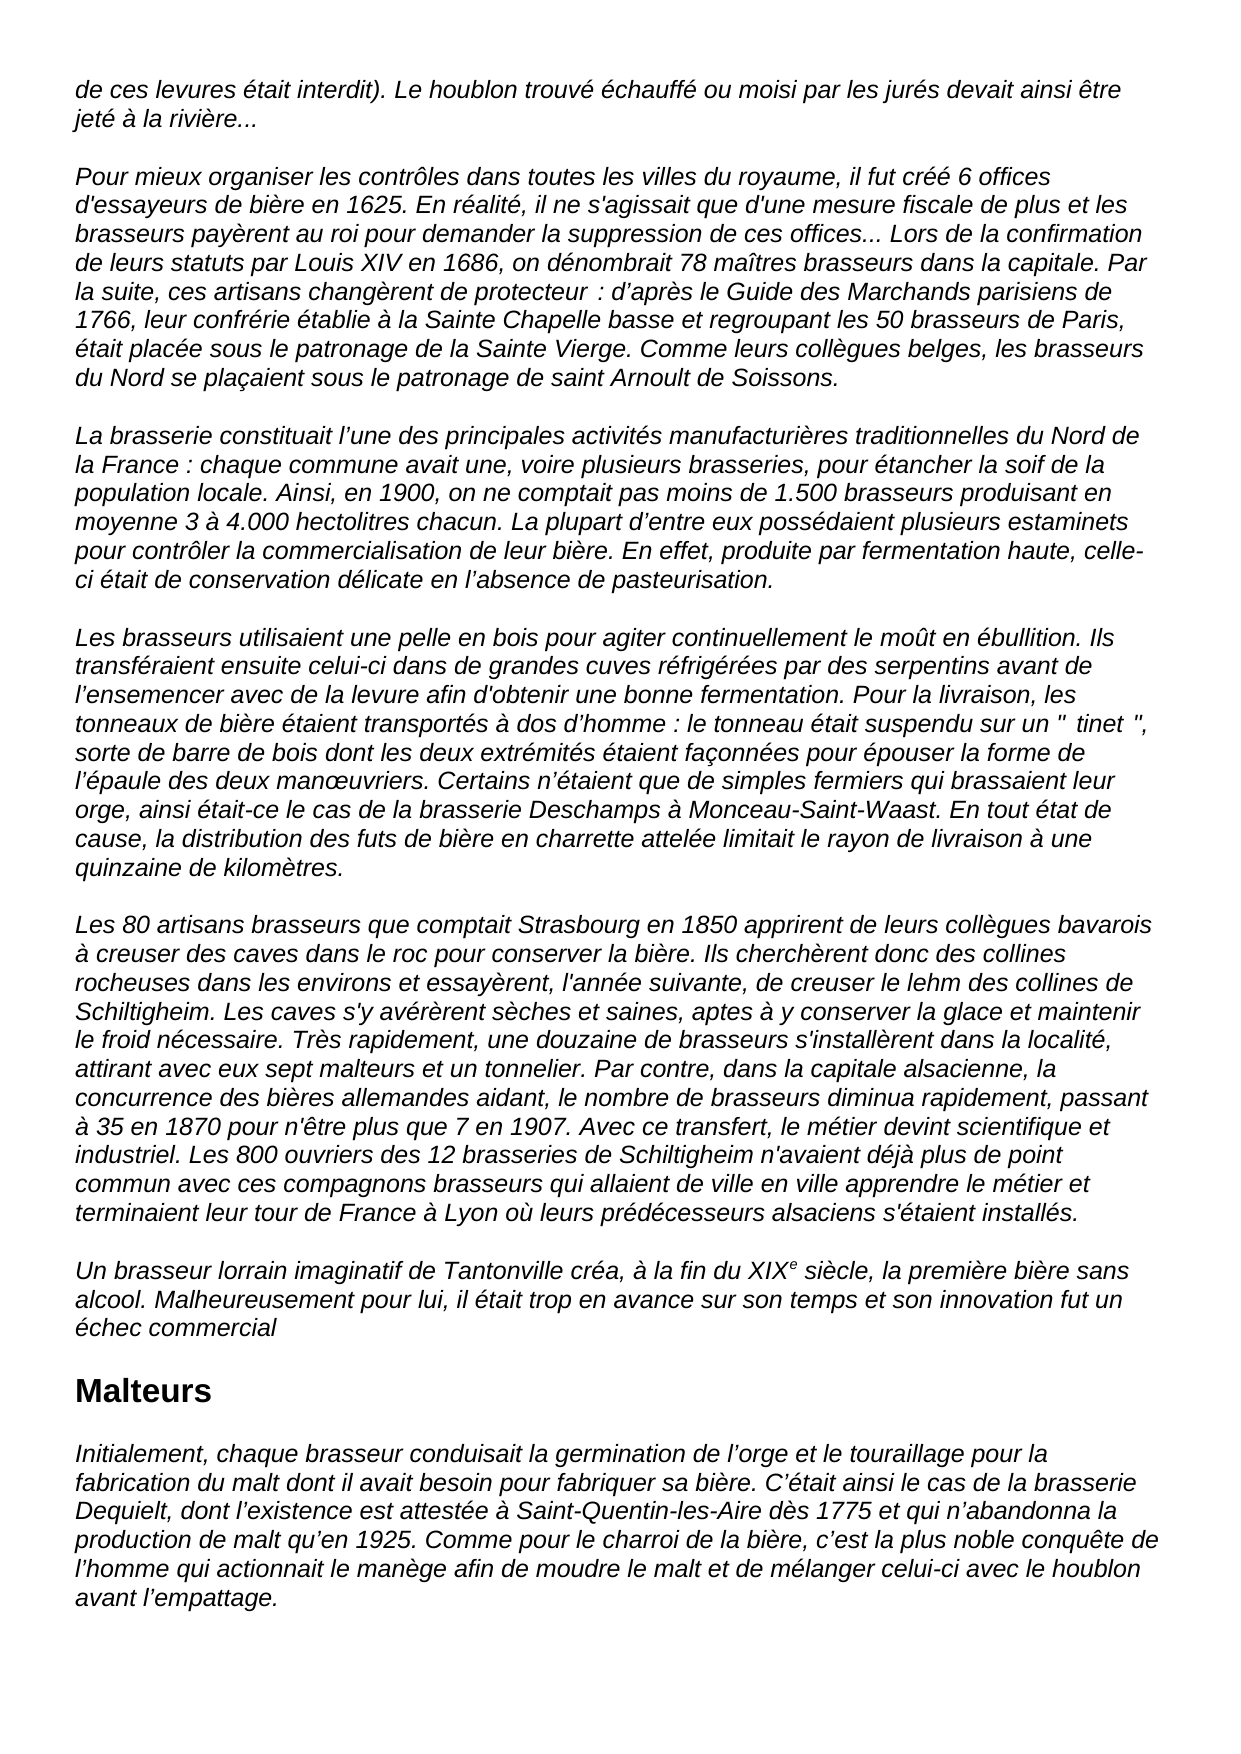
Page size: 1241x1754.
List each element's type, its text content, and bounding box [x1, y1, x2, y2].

text Les 80 artisans brasseurs que comptait Strasbourg en 1850 apprirent de leurs collègues bavarois à creuser des caves dans le roc pour conserver la bière. Ils cherchèrent donc des collines rocheuses dans les environs et essayèrent, l'année suivante, de creuser le lehm des collines de Schiltigheim. Les caves s'y avérèrent sèches et saines, aptes à y conserver la glace et maintenir le froid nécessaire. Très rapidement, une douzaine de brasseurs s'installèrent dans la localité, attirant avec eux sept malteurs et un tonnelier. Par contre, dans la capitale alsacienne, la concurrence des bières allemandes aidant, le nombre de brasseurs diminua rapidement, passant à 35 en 1870 pour n'être plus que 7 en 1907. Avec ce transfert, le métier devint scientifique et industriel. Les 800 ouvriers des 12 brasseries de Schiltigheim n'avaient déjà plus de point commun avec ces compagnons brasseurs qui allaient de ville en ville apprendre le métier et terminaient leur tour de France à Lyon où leurs prédécesseurs alsaciens s'étaient installés. [75, 910, 1165, 1227]
text Malteurs [75, 1371, 1165, 1410]
text Pour mieux organiser les contrôles dans toutes les villes du royaume, il fut créé 6 offices d'essayeurs de bière en 1625. En réalité, il ne s'agissait que d'une mesure fiscale de plus et les brasseurs payèrent au roi pour demander la suppression de ces offices... Lors de la confirmation de leurs statuts par Louis XIV en 1686, on dénombrait 78 maîtres brasseurs dans la capitale. Par la suite, ces artisans changèrent de protecteur : d’après le Guide des Marchands parisiens de 1766, leur confrérie établie à la Sainte Chapelle basse et regroupant les 50 brasseurs de Paris, était placée sous le patronage de la Sainte Vierge. Comme leurs collègues belges, les brasseurs du Nord se plaçaient sous le patronage de saint Arnoult de Soissons. [75, 162, 1165, 392]
text La brasserie constituait l’une des principales activités manufacturières traditionnelles du Nord de la France : chaque commune avait une, voire plusieurs brasseries, pour étancher la soif de la population locale. Ainsi, en 1900, on ne comptait pas moins de 1.500 brasseurs produisant en moyenne 3 à 4.000 hectolitres chacun. La plupart d’entre eux possédaient plusieurs estaminets pour contrôler la commercialisation de leur bière. En effet, produite par fermentation haute, celle-ci était de conservation délicate en l’absence de pasteurisation. [75, 421, 1165, 593]
text Initialement, chaque brasseur conduisait la germination de l’orge et le touraillage pour la fabrication du malt dont il avait besoin pour fabriquer sa bière. C’était ainsi le cas de la brasserie Dequielt, dont l’existence est attestée à Saint-Quentin-les-Aire dès 1775 et qui n’abandonna la production de malt qu’en 1925. Comme pour le charroi de la bière, c’est la plus noble conquête de l’homme qui actionnait le manège afin de moudre le malt et de mélanger celui-ci avec le houblon avant l’empattage. [75, 1439, 1165, 1611]
text Un brasseur lorrain imaginatif de Tantonville créa, à la fin du XIXe siècle, la première bière sans alcool. Malheureusement pour lui, il était trop en avance sur son temps et son innovation fut un échec commercial [75, 1256, 1165, 1342]
text Les brasseurs utilisaient une pelle en bois pour agiter continuellement le moût en ébullition. Ils transféraient ensuite celui-ci dans de grandes cuves réfrigérées par des serpentins avant de l’ensemencer avec de la levure afin d'obtenir une bonne fermentation. Pour la livraison, les tonneaux de bière étaient transportés à dos d’homme : le tonneau était suspendu sur un " tinet ", sorte de barre de bois dont les deux extrémités étaient façonnées pour épouser la forme de l’épaule des deux manœuvriers. Certains n’étaient que de simples fermiers qui brassaient leur orge, ainsi était-ce le cas de la brasserie Deschamps à Monceau-Saint-Waast. En tout état de cause, la distribution des futs de bière en charrette attelée limitait le rayon de livraison à une quinzaine de kilomètres. [75, 622, 1165, 881]
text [75, 75, 1165, 132]
